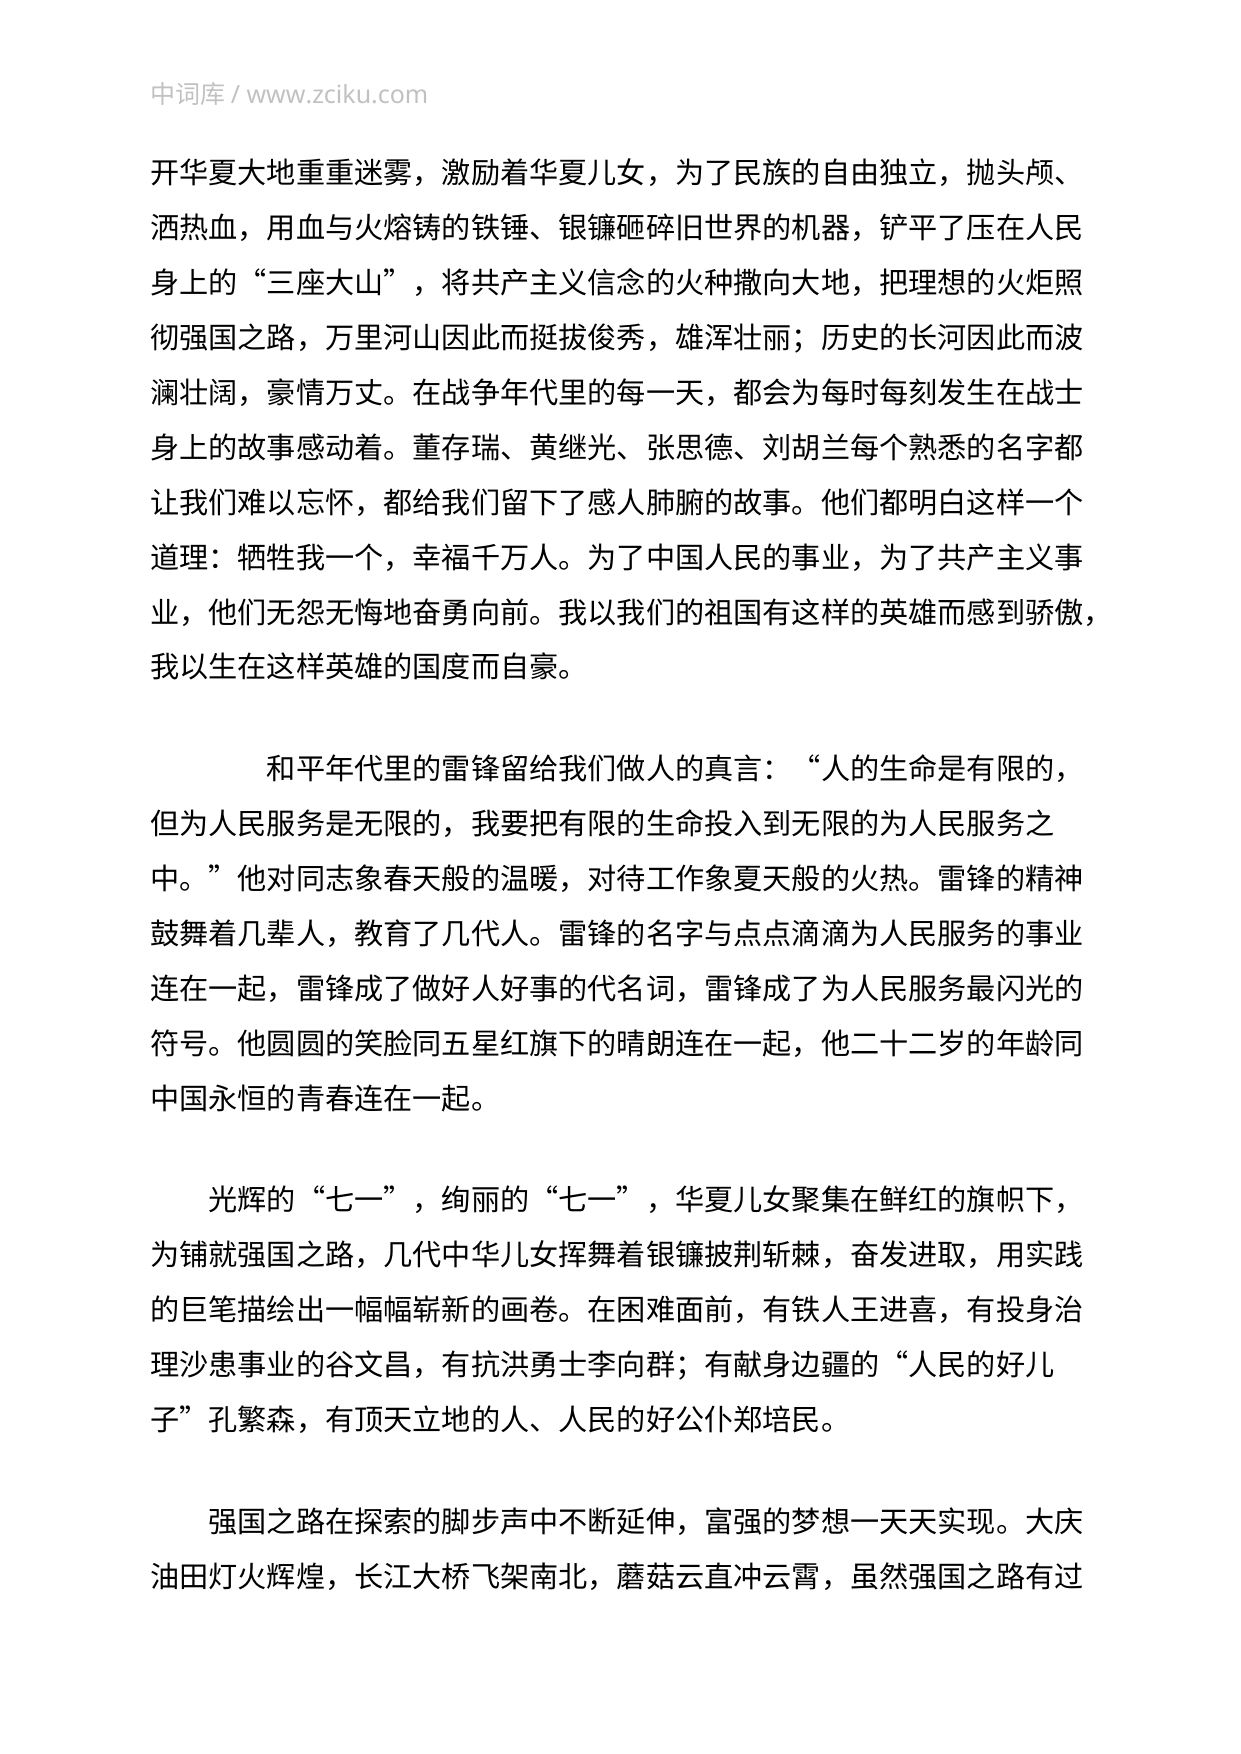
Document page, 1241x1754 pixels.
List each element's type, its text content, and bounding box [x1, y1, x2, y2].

text 光辉的“七一”，绚丽的“七一”，华夏儿女聚集在鲜红的旗帜下，为铺就强国之路，几代中华儿女挥舞着银镰披荆斩棘，奋发进取，用实践的巨笔描绘出一幅幅崭新的画卷。在困难面前，有铁人王进喜，有投身治理沙患事业的谷文昌，有抗洪勇士李向群；有献身边疆的“人民的好儿子”孔繁森，有顶天立地的人、人民的好公仆郑培民。 [150, 1177, 1090, 1439]
text 和平年代里的雷锋留给我们做人的真言：“人的生命是有限的，但为人民服务是无限的，我要把有限的生命投入到无限的为人民服务之中。”他对同志象春天般的温暖，对待工作象夏天般的火热。雷锋的精神鼓舞着几辈人，教育了几代人。雷锋的名字与点点滴滴为人民服务的事业连在一起，雷锋成了做好人好事的代名词，雷锋成了为人民服务最闪光的符号。他圆圆的笑脸同五星红旗下的晴朗连在一起，他二十二岁的年龄同中国永恒的青春连在一起。 [150, 746, 1090, 1117]
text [150, 150, 1090, 686]
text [150, 1498, 1090, 1596]
